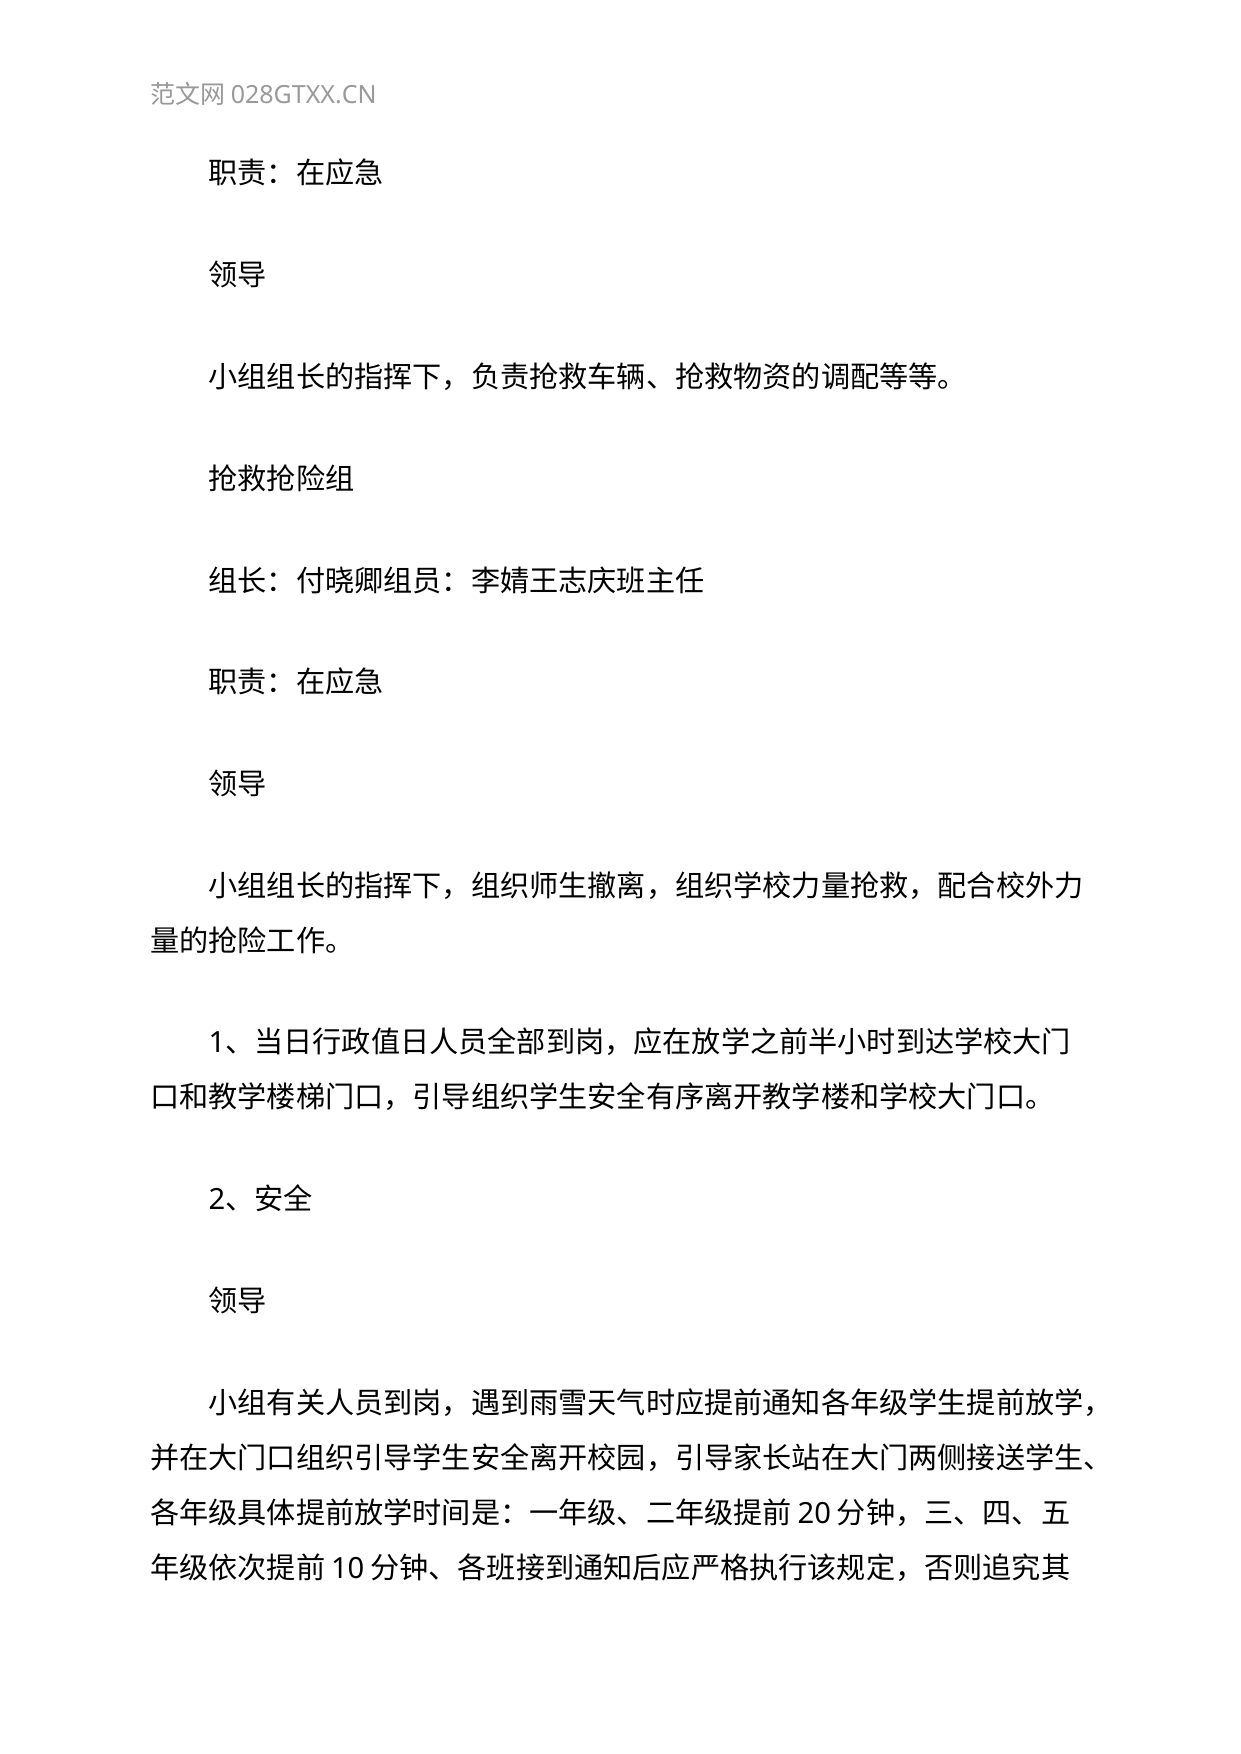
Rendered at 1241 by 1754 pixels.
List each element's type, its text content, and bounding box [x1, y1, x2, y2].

text 小组组长的指挥下，组织师生撤离，组织学校力量抢救，配合校外力量的抢险工作。 [150, 862, 1090, 959]
text 组长：付晓卿组员：李婧王志庆班主任 [150, 557, 1090, 599]
text 小组组长的指挥下，负责抢救车辆、抢救物资的调配等等。 [150, 353, 1090, 396]
text 职责：在应急 [150, 659, 1090, 701]
text 领导 [150, 252, 1090, 294]
text 2、安全 [150, 1176, 1090, 1218]
text 领导 [150, 1278, 1090, 1320]
text 1、当日行政值日人员全部到岗，应在放学之前半小时到达学校大门口和教学楼梯门口，引导组织学生安全有序离开教学楼和学校大门口。 [150, 1019, 1090, 1116]
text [150, 1379, 1090, 1587]
text 抢救抢险组 [150, 455, 1090, 498]
text 领导 [150, 761, 1090, 803]
text 职责：在应急 [150, 150, 1090, 192]
